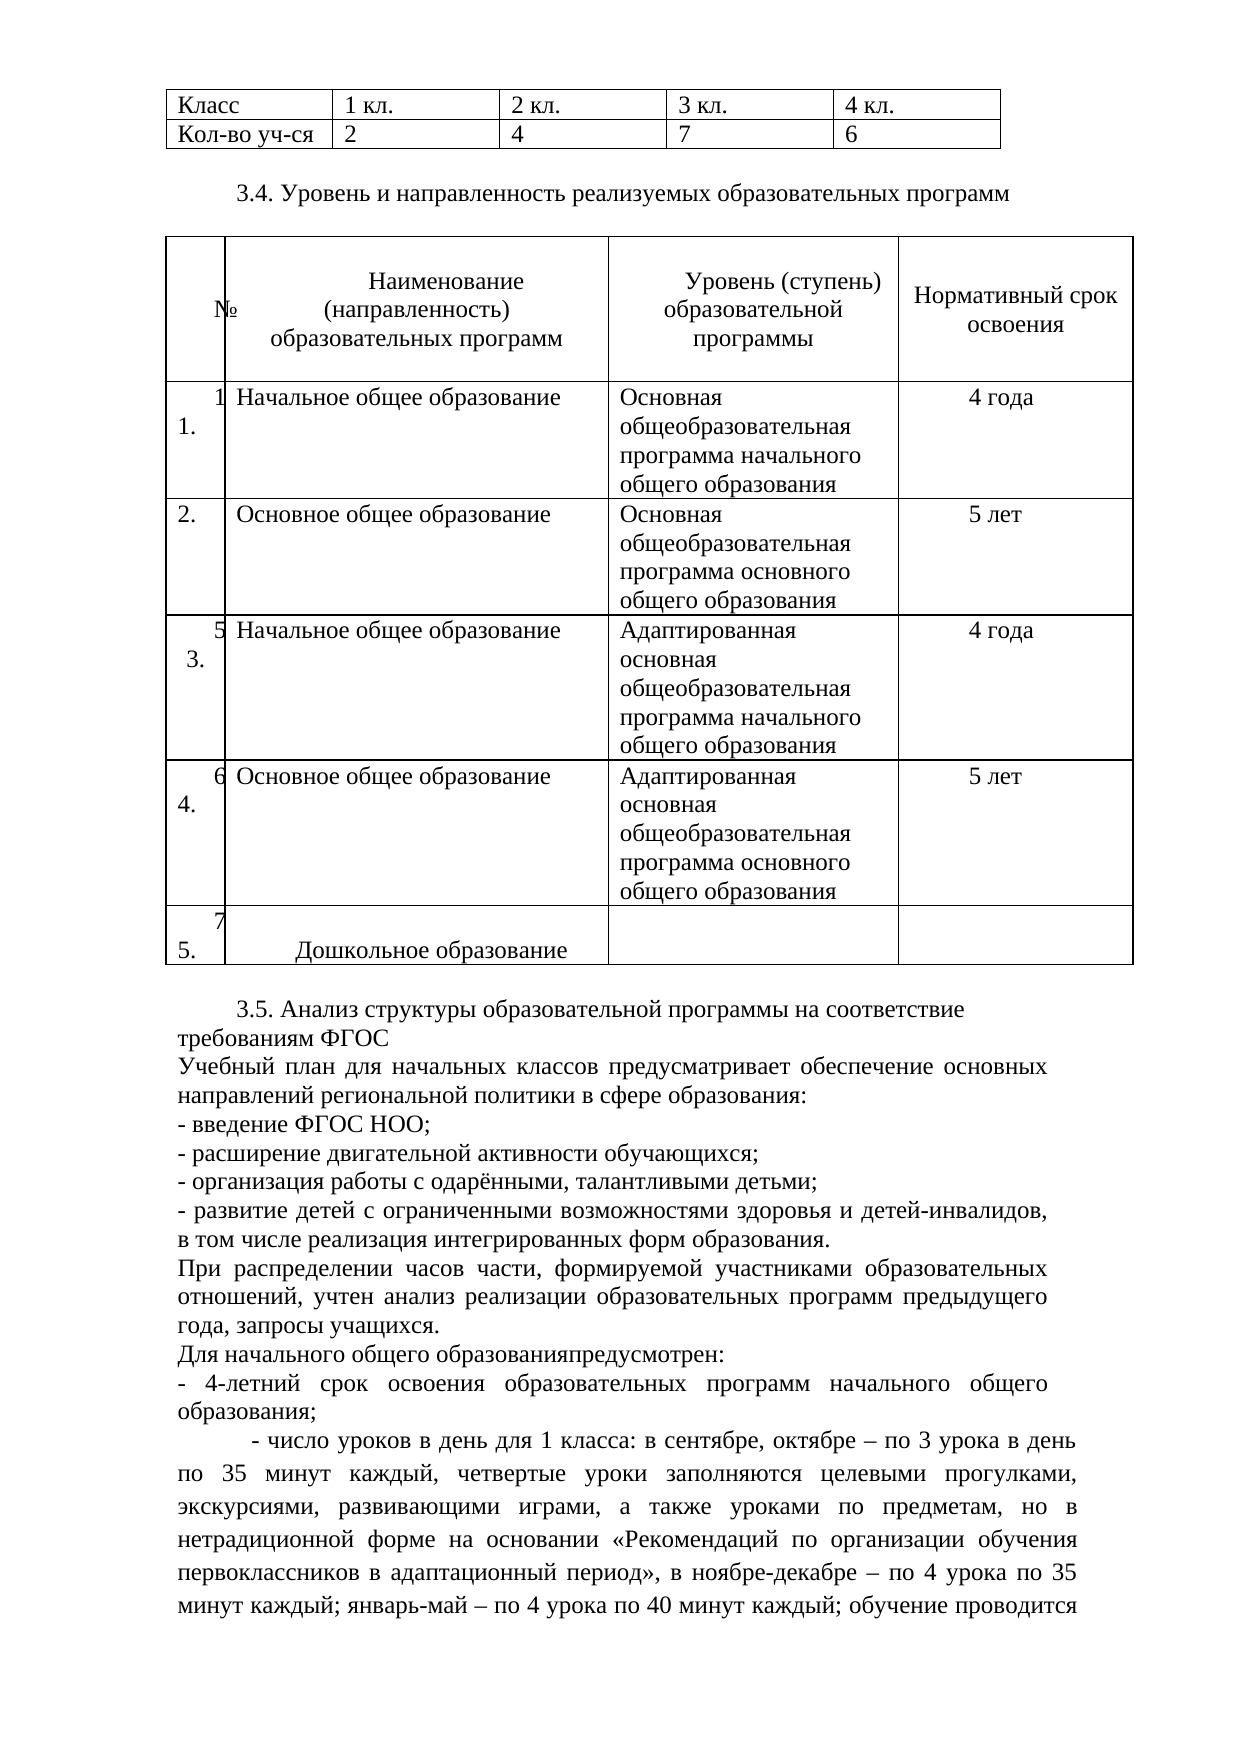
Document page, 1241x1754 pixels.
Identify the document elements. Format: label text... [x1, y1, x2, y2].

text 3.5. Анализ структуры образовательной программы на соответствие требованиям ФГОС [177, 994, 1048, 1051]
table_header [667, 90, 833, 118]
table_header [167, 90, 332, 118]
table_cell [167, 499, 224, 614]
text - 4-летний срок освоения образовательных программ начального общего образования; [177, 1368, 1048, 1425]
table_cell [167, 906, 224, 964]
text - организация работы с одарёнными, талантливыми детьми; [177, 1166, 1048, 1195]
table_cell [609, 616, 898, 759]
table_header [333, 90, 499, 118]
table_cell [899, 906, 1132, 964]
text 3.4. Уровень и направленность реализуемых образовательных программ [177, 178, 1048, 207]
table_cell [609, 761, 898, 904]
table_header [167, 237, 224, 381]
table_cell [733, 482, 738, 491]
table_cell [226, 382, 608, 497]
text Для начального общего образованияпредусмотрен: [177, 1339, 1048, 1368]
text - введение ФГОС НОО; [177, 1109, 1048, 1138]
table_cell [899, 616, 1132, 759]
text При распределении часов части, формируемой участниками образовательных отношений, учтен анализ реализации образовательных программ предыдущего года, запросы учащихся. [177, 1253, 1048, 1339]
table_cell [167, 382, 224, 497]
text Учебный план для начальных классов предусматривает обеспечение основных направлений региональной политики в сфере образования: [177, 1051, 1048, 1109]
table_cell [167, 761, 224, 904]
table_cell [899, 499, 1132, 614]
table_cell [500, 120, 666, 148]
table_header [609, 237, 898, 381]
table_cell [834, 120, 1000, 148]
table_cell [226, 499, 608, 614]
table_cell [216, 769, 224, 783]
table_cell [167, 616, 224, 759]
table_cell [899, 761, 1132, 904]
text - расширение двигательной активности обучающихся; [177, 1138, 1048, 1166]
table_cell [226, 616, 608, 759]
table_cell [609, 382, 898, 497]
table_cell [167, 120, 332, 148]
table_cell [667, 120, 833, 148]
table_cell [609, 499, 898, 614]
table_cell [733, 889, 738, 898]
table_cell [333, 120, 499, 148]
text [177, 1425, 1078, 1619]
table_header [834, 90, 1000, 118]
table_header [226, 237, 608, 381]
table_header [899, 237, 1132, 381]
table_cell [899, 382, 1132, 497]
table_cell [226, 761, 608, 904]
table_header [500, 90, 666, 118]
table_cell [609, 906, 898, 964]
text - развитие детей с ограниченными возможностями здоровья и детей-инвалидов, в том числе реализация интегрированных форм образования. [177, 1195, 1048, 1253]
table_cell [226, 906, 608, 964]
